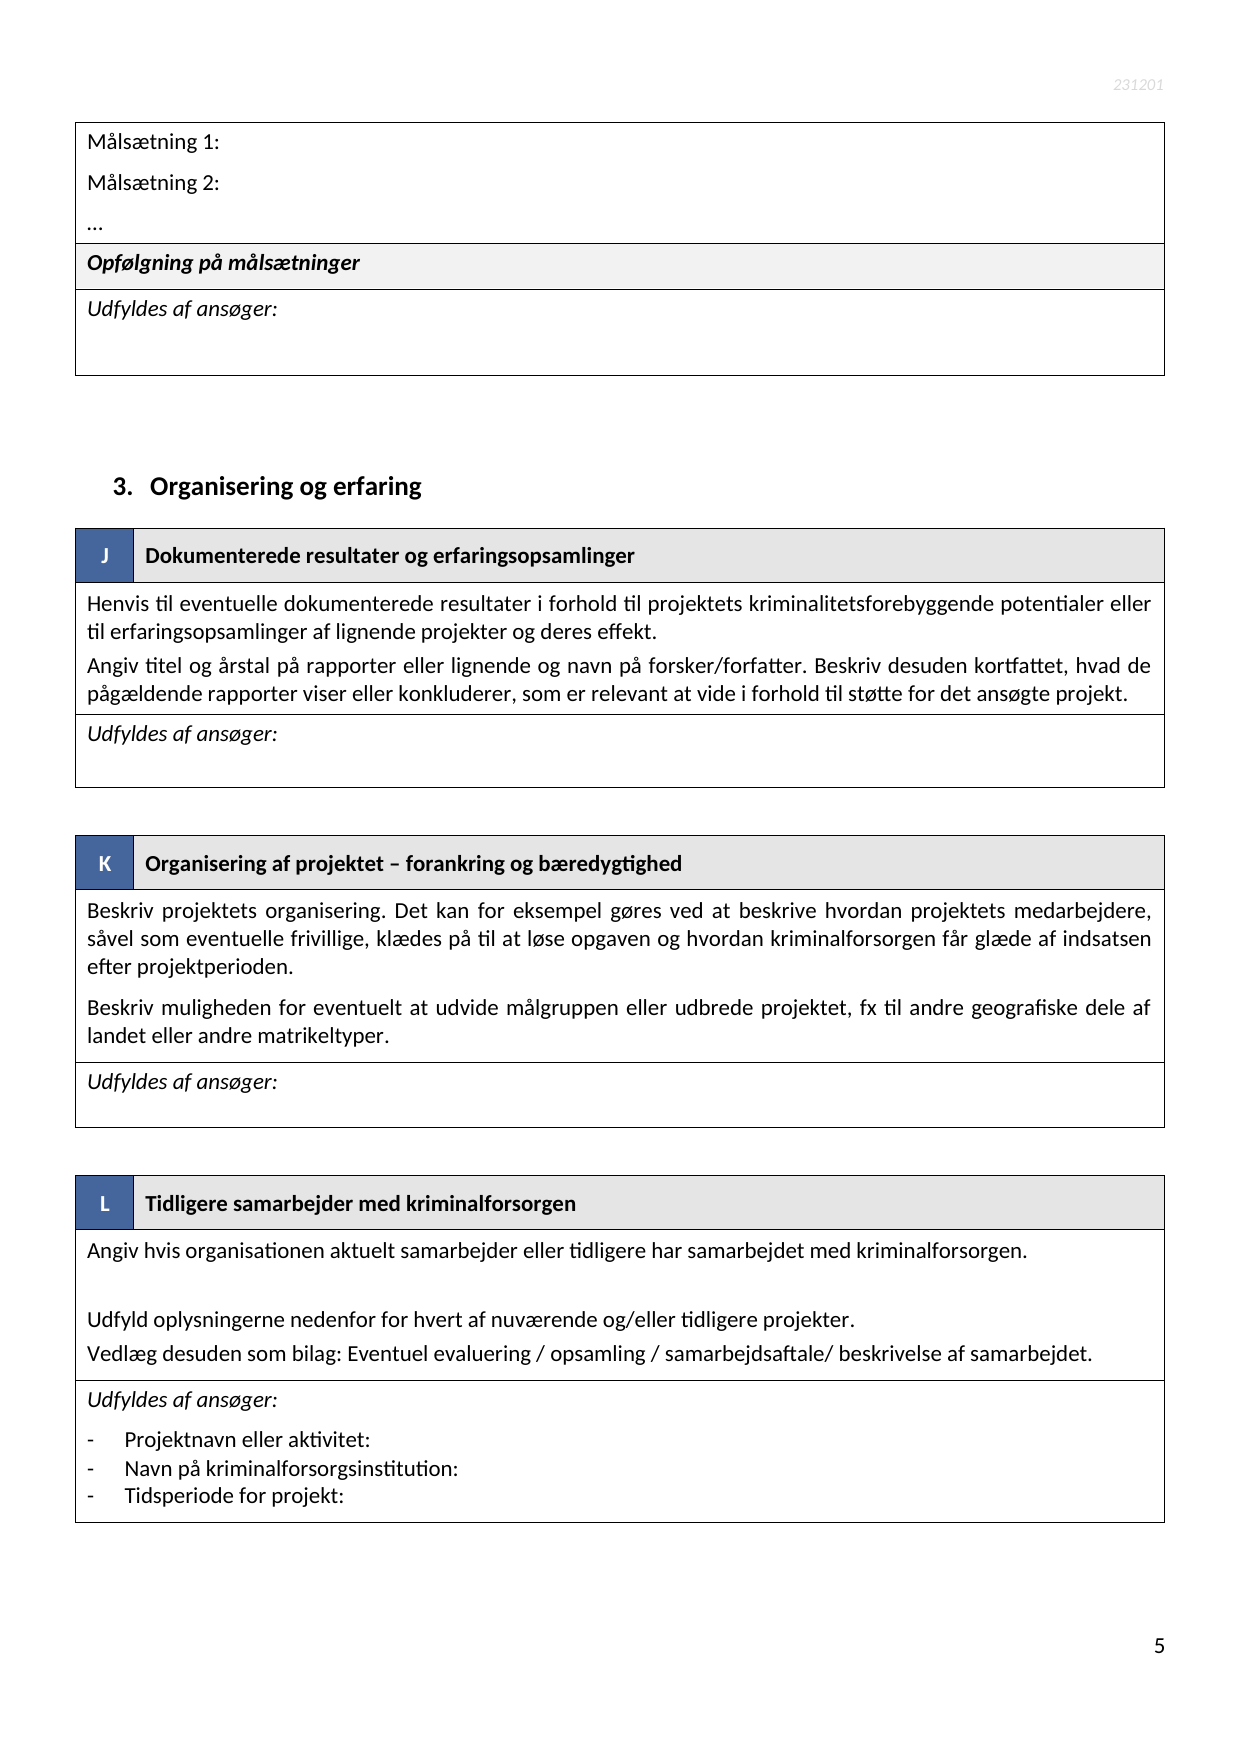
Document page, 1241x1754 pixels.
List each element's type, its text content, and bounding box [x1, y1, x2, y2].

subtitle Organisering og erfaring [112, 469, 1165, 502]
table_cell Udfyldes af ansøger: Projektnavn eller aktivitet: Navn på kriminalforsorgsinstitution: Tidsperiode for projekt: [76, 1381, 1164, 1522]
table_cell Henvis til eventuelle dokumenterede resultater i forhold til projektets kriminalitetsforebyggende potentialer eller til erfaringsopsamlinger af lignende projekter og deres effekt. Angiv titel og årstal på rapporter eller lignende og navn på forsker/forfatter. Beskriv desuden kortfattet, hvad de pågældende rapporter viser eller konkluderer, som er relevant at vide i forhold til støtte for det ansøgte projekt. [76, 583, 1164, 713]
table_header Tidligere samarbejder med kriminalforsorgen [134, 1176, 1164, 1229]
table_header Organisering af projektet – forankring og bæredygtighed [134, 836, 1164, 889]
table_header Dokumenterede resultater og erfaringsopsamlinger [134, 529, 1164, 582]
table_header J [76, 529, 133, 582]
table_cell Angiv hvis organisationen aktuelt samarbejder eller tidligere har samarbejdet med kriminalforsorgen. Udfyld oplysningerne nedenfor for hvert af nuværende og/eller tidligere projekter. Vedlæg desuden som bilag: Eventuel evaluering / opsamling / samarbejdsaftale/ beskrivelse af samarbejdet. [76, 1230, 1164, 1380]
table_cell Beskriv projektets organisering. Det kan for eksempel gøres ved at beskrive hvordan projektets medarbejdere, såvel som eventuelle frivillige, klædes på til at løse opgaven og hvordan kriminalforsorgen får glæde af indsatsen efter projektperioden. Beskriv muligheden for eventuelt at udvide målgruppen eller udbrede projektet, fx til andre geografiske dele af landet eller andre matrikeltyper. [76, 890, 1164, 1062]
table_header K [76, 836, 133, 889]
table_cell Udfyldes af ansøger: [76, 290, 1164, 375]
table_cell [76, 123, 1164, 243]
table_header L [76, 1176, 133, 1229]
table_cell Opfølgning på målsætninger [76, 244, 1164, 288]
table_cell Udfyldes af ansøger: [76, 715, 1164, 787]
table_cell Udfyldes af ansøger: [76, 1063, 1164, 1127]
